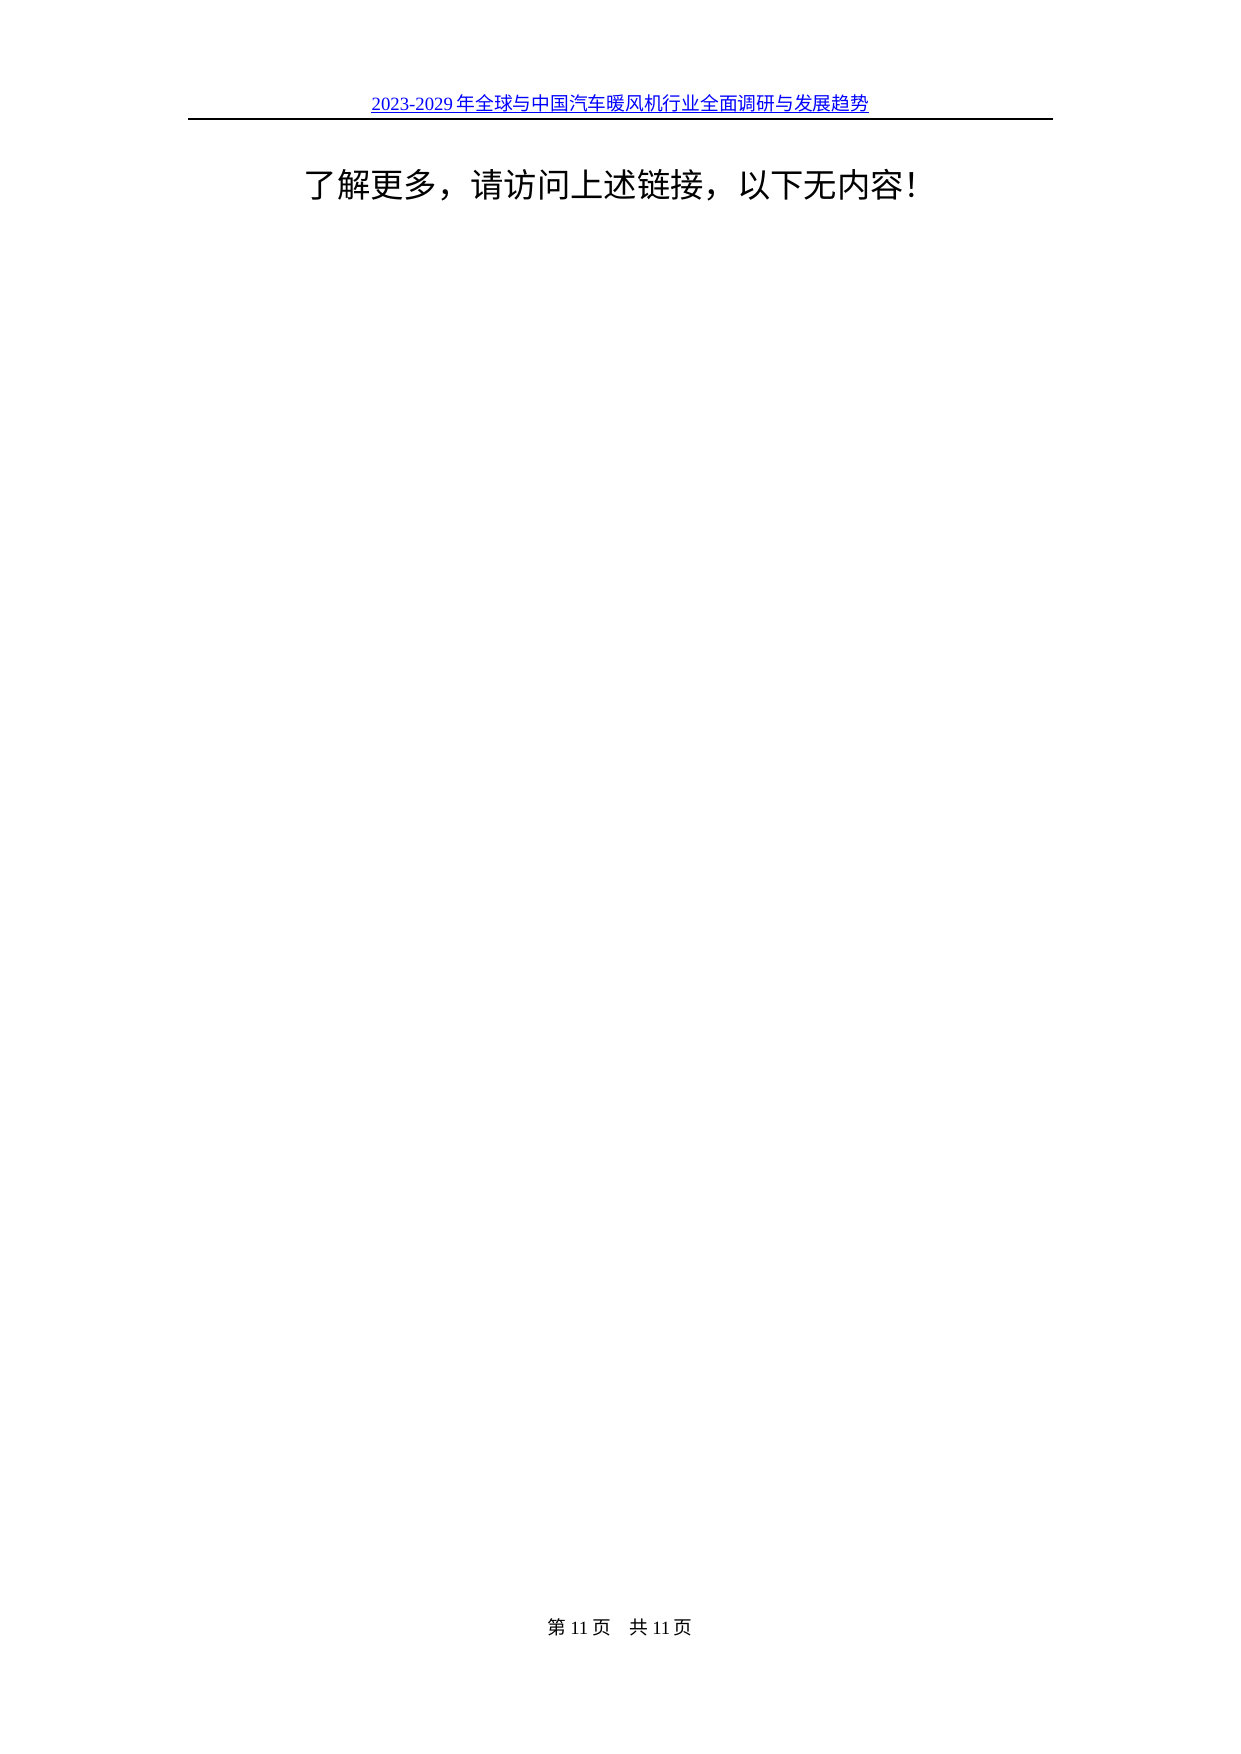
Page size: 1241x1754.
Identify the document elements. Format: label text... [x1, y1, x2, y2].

title 了解更多，请访问上述链接，以下无内容！ [187, 150, 1053, 215]
